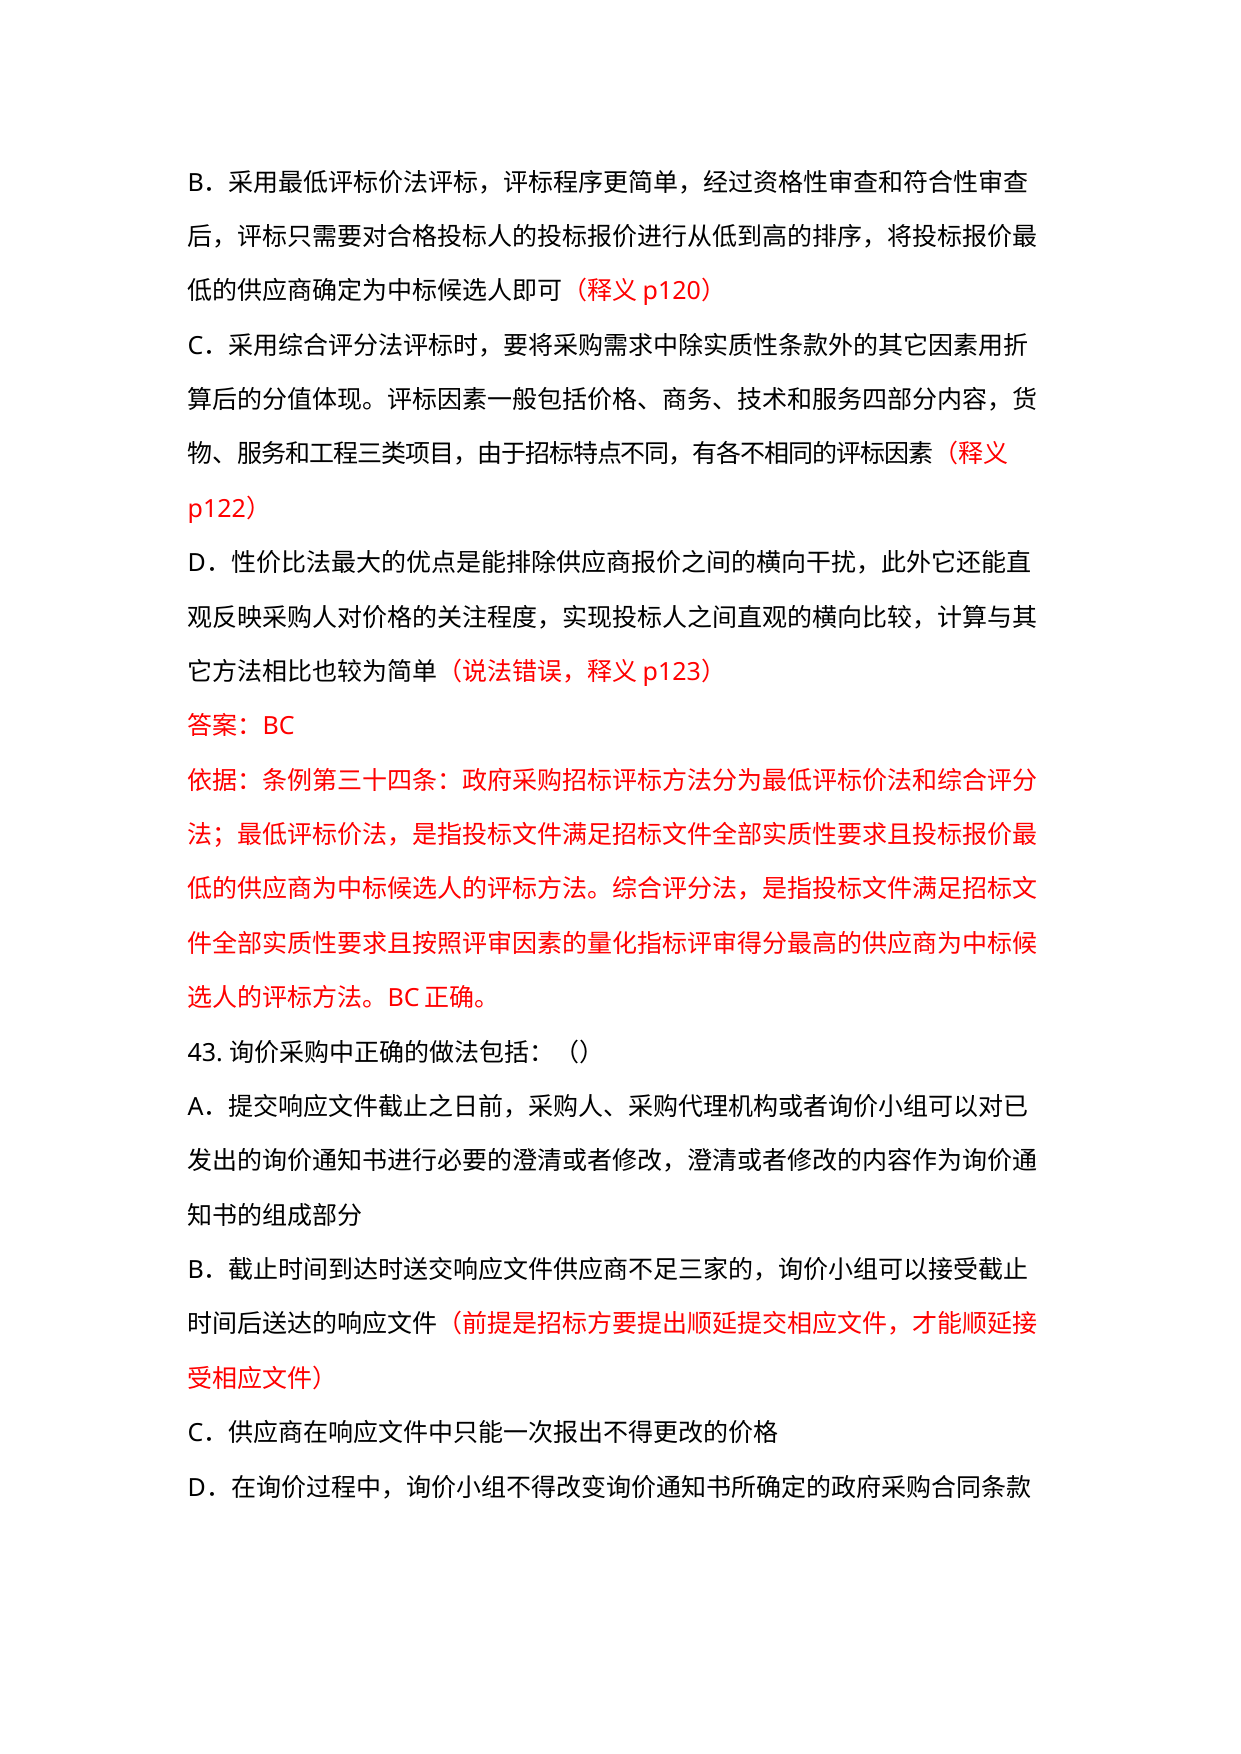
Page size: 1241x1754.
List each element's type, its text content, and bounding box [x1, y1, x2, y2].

text 43. 询价采购中正确的做法包括：（） [187, 1032, 1053, 1068]
text D．性价比法最大的优点是能排除供应商报价之间的横向干扰，此外它还能直观反映采购人对价格的关注程度，实现投标人之间直观的横向比较，计算与其它方法相比也较为简单（说法错误，释义p123） [187, 543, 1053, 688]
text B．截止时间到达时送交响应文件供应商不足三家的，询价小组可以接受截止时间后送达的响应文件（前提是招标方要提出顺延提交相应文件，才能顺延接受相应文件） [187, 1249, 1053, 1394]
text 答案：BC [187, 706, 1053, 742]
text 依据：条例第三十四条：政府采购招标评标方法分为最低评标价法和综合评分法；最低评标价法，是指投标文件满足招标文件全部实质性要求且投标报价最低的供应商为中标候选人的评标方法。综合评分法，是指投标文件满足招标文件全部实质性要求且按照评审因素的量化指标评审得分最高的供应商为中标候选人的评标方法。BC正确。 [187, 760, 1053, 1014]
text B．采用最低评标价法评标，评标程序更简单，经过资格性审查和符合性审查后，评标只需要对合格投标人的投标报价进行从低到高的排序，将投标报价最低的供应商确定为中标候选人即可（释义p120） [187, 162, 1053, 307]
text C．供应商在响应文件中只能一次报出不得更改的价格 [187, 1413, 1053, 1449]
text D．在询价过程中，询价小组不得改变询价通知书所确定的政府采购合同条款 [187, 1467, 1053, 1503]
text A．提交响应文件截止之日前，采购人、采购代理机构或者询价小组可以对已发出的询价通知书进行必要的澄清或者修改，澄清或者修改的内容作为询价通知书的组成部分 [187, 1086, 1053, 1231]
text C．采用综合评分法评标时，要将采购需求中除实质性条款外的其它因素用折算后的分值体现。评标因素一般包括价格、商务、技术和服务四部分内容，货物、服务和工程三类项目，由于招标特点不同，有各不相同的评标因素（释义p122） [187, 325, 1053, 524]
